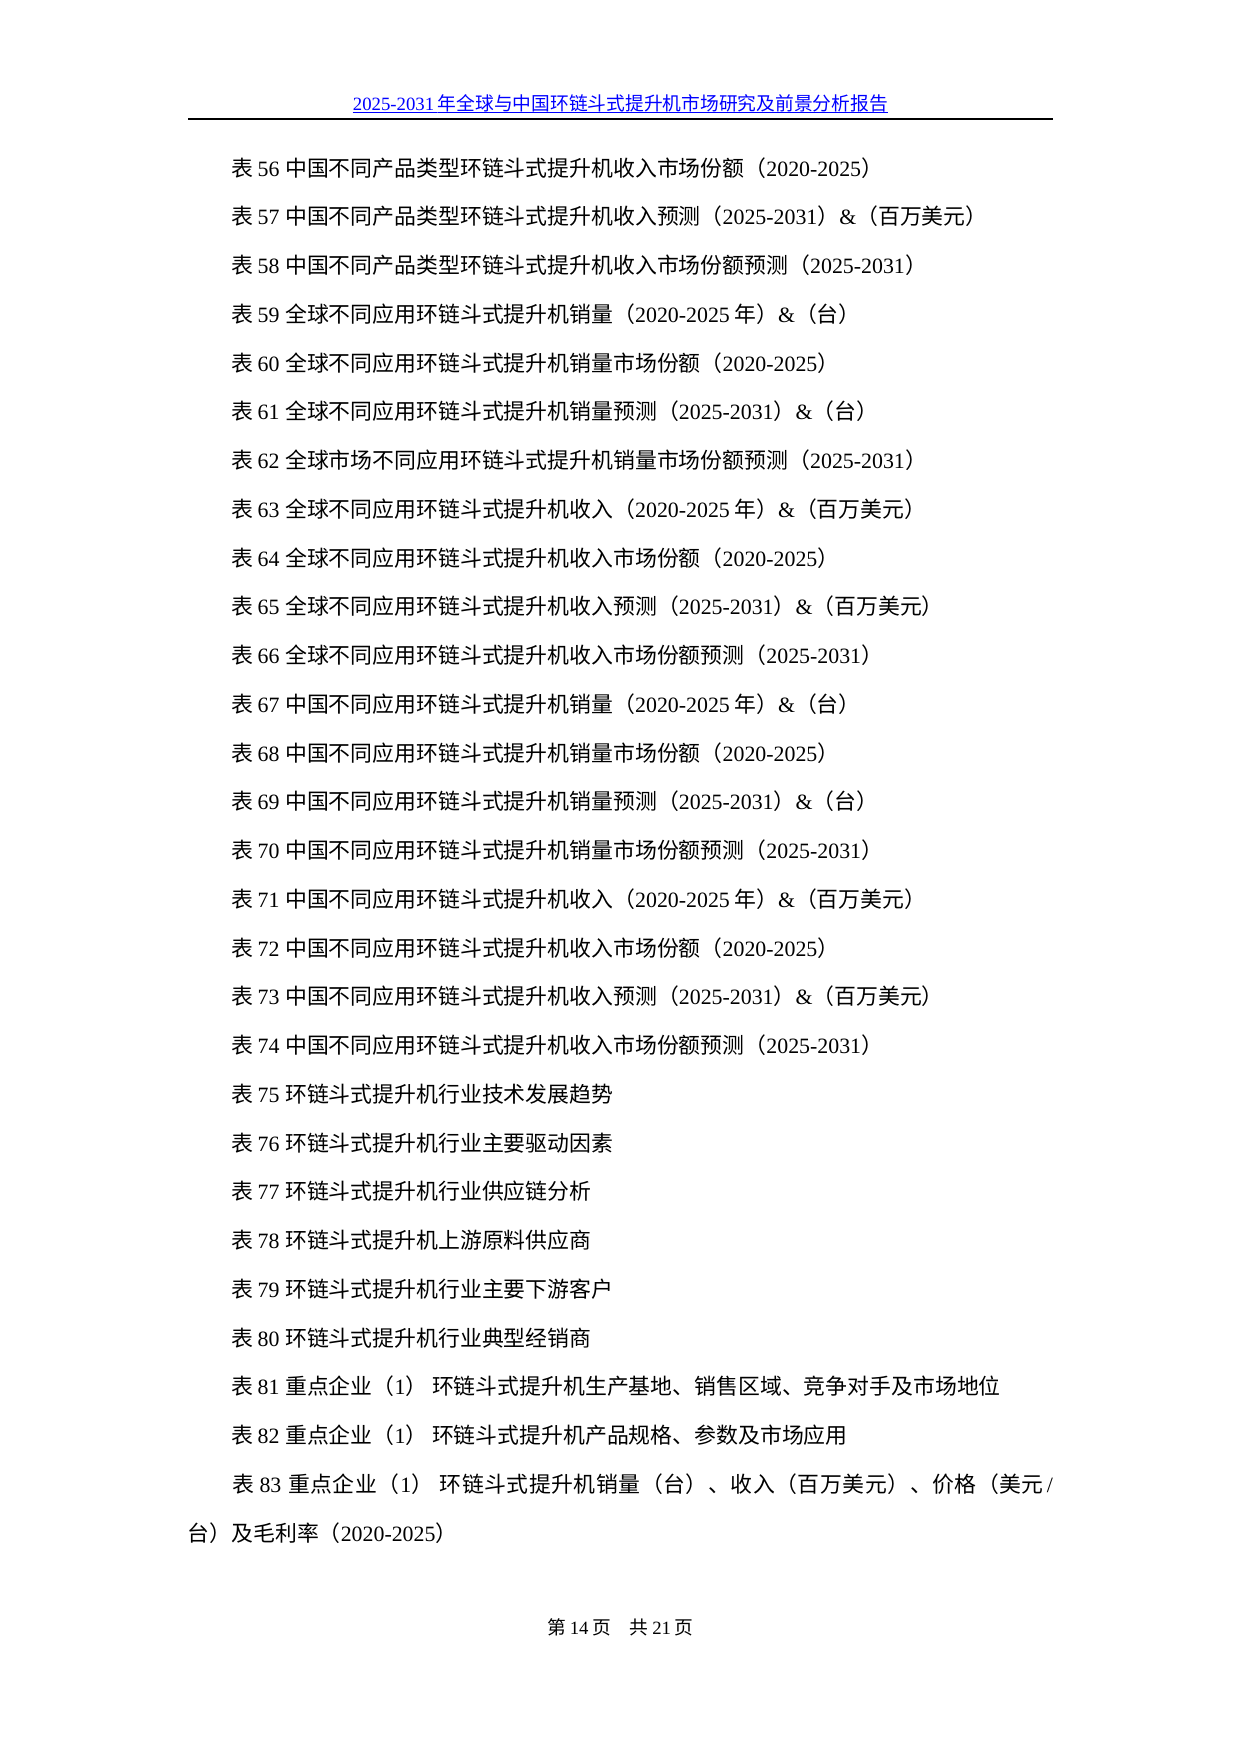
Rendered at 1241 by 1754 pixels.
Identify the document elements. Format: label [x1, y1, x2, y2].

text [187, 150, 1053, 1548]
